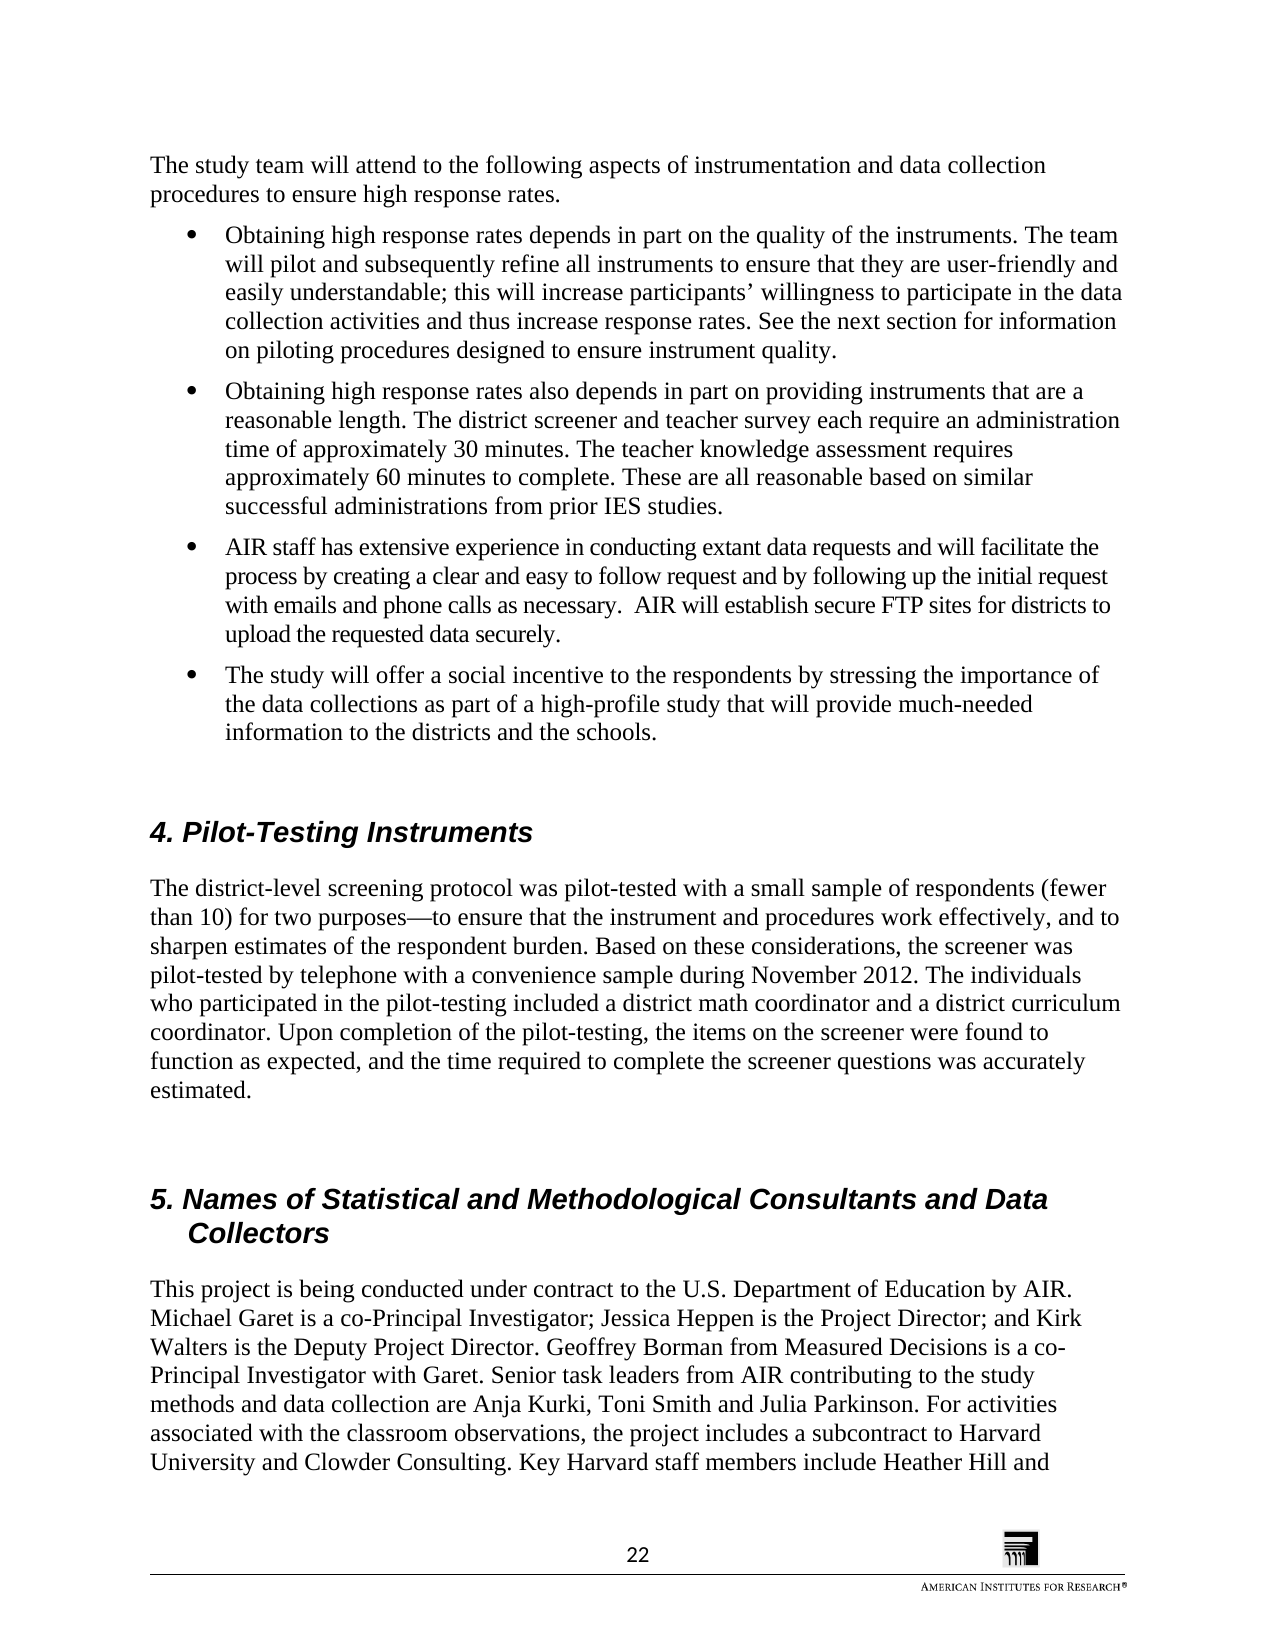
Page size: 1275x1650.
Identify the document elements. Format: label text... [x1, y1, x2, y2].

text The study team will attend to the following aspects of instrumentation and data collection procedures to ensure high response rates. [150, 150, 1125, 207]
text Obtaining high response rates depends in part on the quality of the instruments. The team will pilot and subsequently refine all instruments to ensure that they are user-friendly and easily understandable; this will increase participants’ willingness to participate in the data collection activities and thus increase response rates. See the next section for information on piloting procedures designed to ensure instrument quality. [187, 220, 1125, 364]
text The study will offer a social incentive to the respondents by stressing the importance of the data collections as part of a high-profile study that will provide much-needed information to the districts and the schools. [187, 660, 1125, 746]
text 4. Pilot-Testing Instruments [150, 815, 1125, 848]
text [150, 1274, 1125, 1476]
picture [920, 1529, 1131, 1592]
text Obtaining high response rates also depends in part on providing instruments that are a reasonable length. The district screener and teacher survey each require an administration time of approximately 30 minutes. The teacher knowledge assessment requires approximately 60 minutes to complete. These are all reasonable based on similar successful administrations from prior IES studies. [187, 376, 1125, 520]
text 5. Names of Statistical and Methodological Consultants and Data Collectors [150, 1182, 1125, 1249]
text AIR staff has extensive experience in conducting extant data requests and will facilitate the process by creating a clear and easy to follow request and by following up the initial request with emails and phone calls as necessary. AIR will establish secure FTP sites for districts to upload the requested data securely. [187, 532, 1125, 647]
text The district-level screening protocol was pilot-tested with a small sample of respondents (fewer than 10) for two purposes—to ensure that the instrument and procedures work effectively, and to sharpen estimates of the respondent burden. Based on these considerations, the screener was pilot-tested by telephone with a convenience sample during November 2012. The individuals who participated in the pilot-testing included a district math coordinator and a district curriculum coordinator. Upon completion of the pilot-testing, the items on the screener were found to function as expected, and the time required to complete the screener questions was accurately estimated. [150, 873, 1125, 1103]
